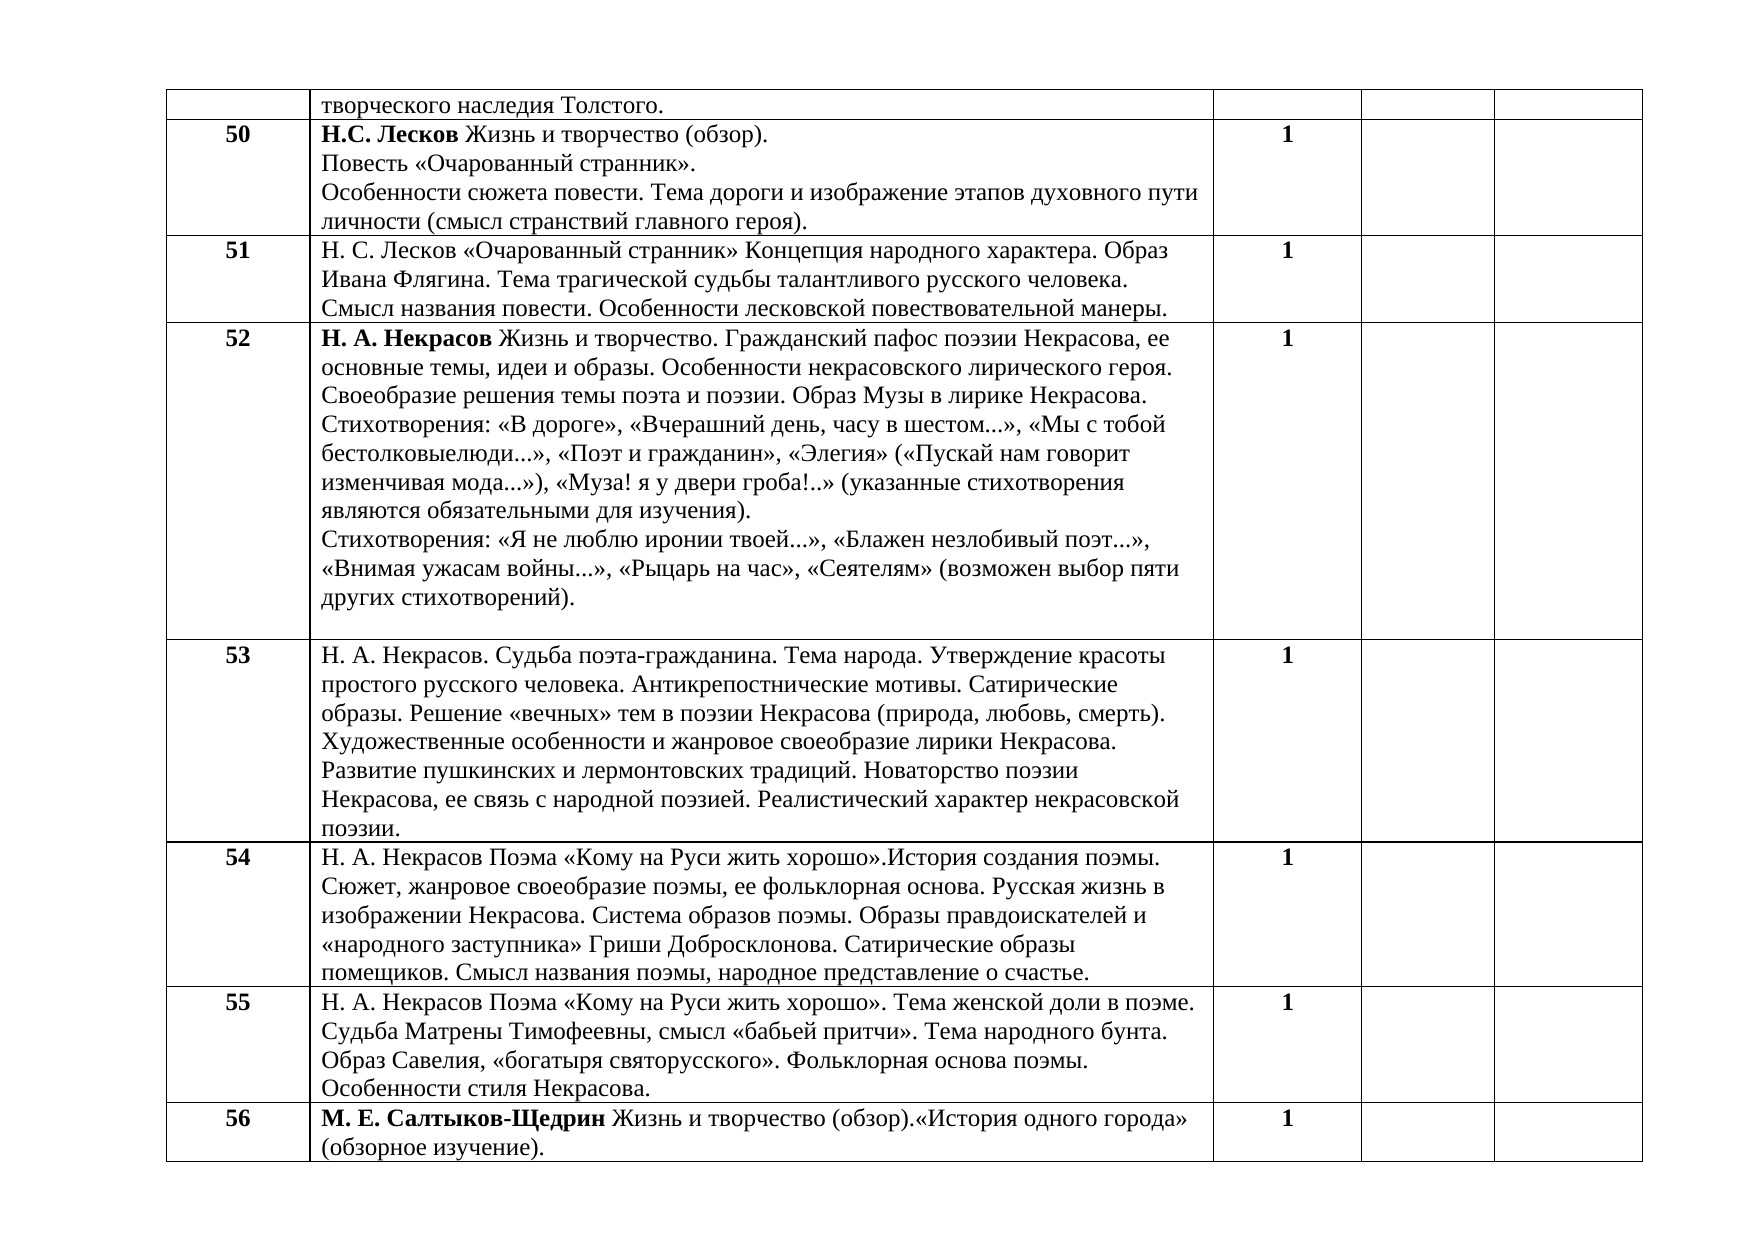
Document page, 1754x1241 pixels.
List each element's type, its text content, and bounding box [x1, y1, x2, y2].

table_cell 1 [1214, 323, 1361, 639]
table_cell [1495, 987, 1642, 1102]
table_cell 49 [167, 90, 309, 118]
table_cell [1362, 120, 1494, 234]
table_cell 52 [167, 323, 309, 639]
table_cell 50 [167, 120, 309, 234]
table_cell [311, 90, 1213, 118]
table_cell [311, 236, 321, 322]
table_cell 1 [1214, 236, 1361, 322]
table_cell [1495, 236, 1642, 322]
table_cell 1 [1214, 90, 1361, 118]
table_cell 1 [1214, 1103, 1361, 1161]
table_cell 53 [167, 640, 309, 841]
table_cell [1495, 90, 1642, 118]
table_cell 1 [1214, 640, 1361, 841]
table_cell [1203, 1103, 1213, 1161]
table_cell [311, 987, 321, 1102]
table_cell [1495, 120, 1642, 234]
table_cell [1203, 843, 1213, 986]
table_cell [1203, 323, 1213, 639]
table_cell [1495, 843, 1642, 986]
table_cell 54 [167, 843, 309, 986]
table_cell 1 [1214, 120, 1361, 234]
table_cell [1495, 1103, 1642, 1161]
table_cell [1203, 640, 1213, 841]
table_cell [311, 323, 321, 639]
table_cell [1362, 236, 1494, 322]
table_cell Н.С. Лесков Жизнь и творчество (обзор). Повесть «Очарованный странник». Особенности сюжета повести. Тема дороги и изображение этапов духовного пути личности (смысл странствий главного героя). [311, 120, 1213, 234]
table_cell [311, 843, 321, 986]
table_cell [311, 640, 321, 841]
table_cell [1362, 640, 1494, 841]
table_cell [1362, 843, 1494, 986]
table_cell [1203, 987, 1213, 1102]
table_cell [1362, 1103, 1494, 1161]
table_cell [1495, 640, 1642, 841]
table_cell [1362, 323, 1494, 639]
table_cell [1362, 987, 1494, 1102]
table_cell 56 [167, 1103, 309, 1161]
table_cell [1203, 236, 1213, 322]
table_cell 55 [167, 987, 309, 1102]
table_cell 51 [167, 236, 309, 322]
table_cell [1362, 90, 1494, 118]
table_cell [1495, 323, 1642, 639]
table_cell 1 [1214, 987, 1361, 1102]
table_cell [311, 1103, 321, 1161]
table_cell 1 [1214, 843, 1361, 986]
